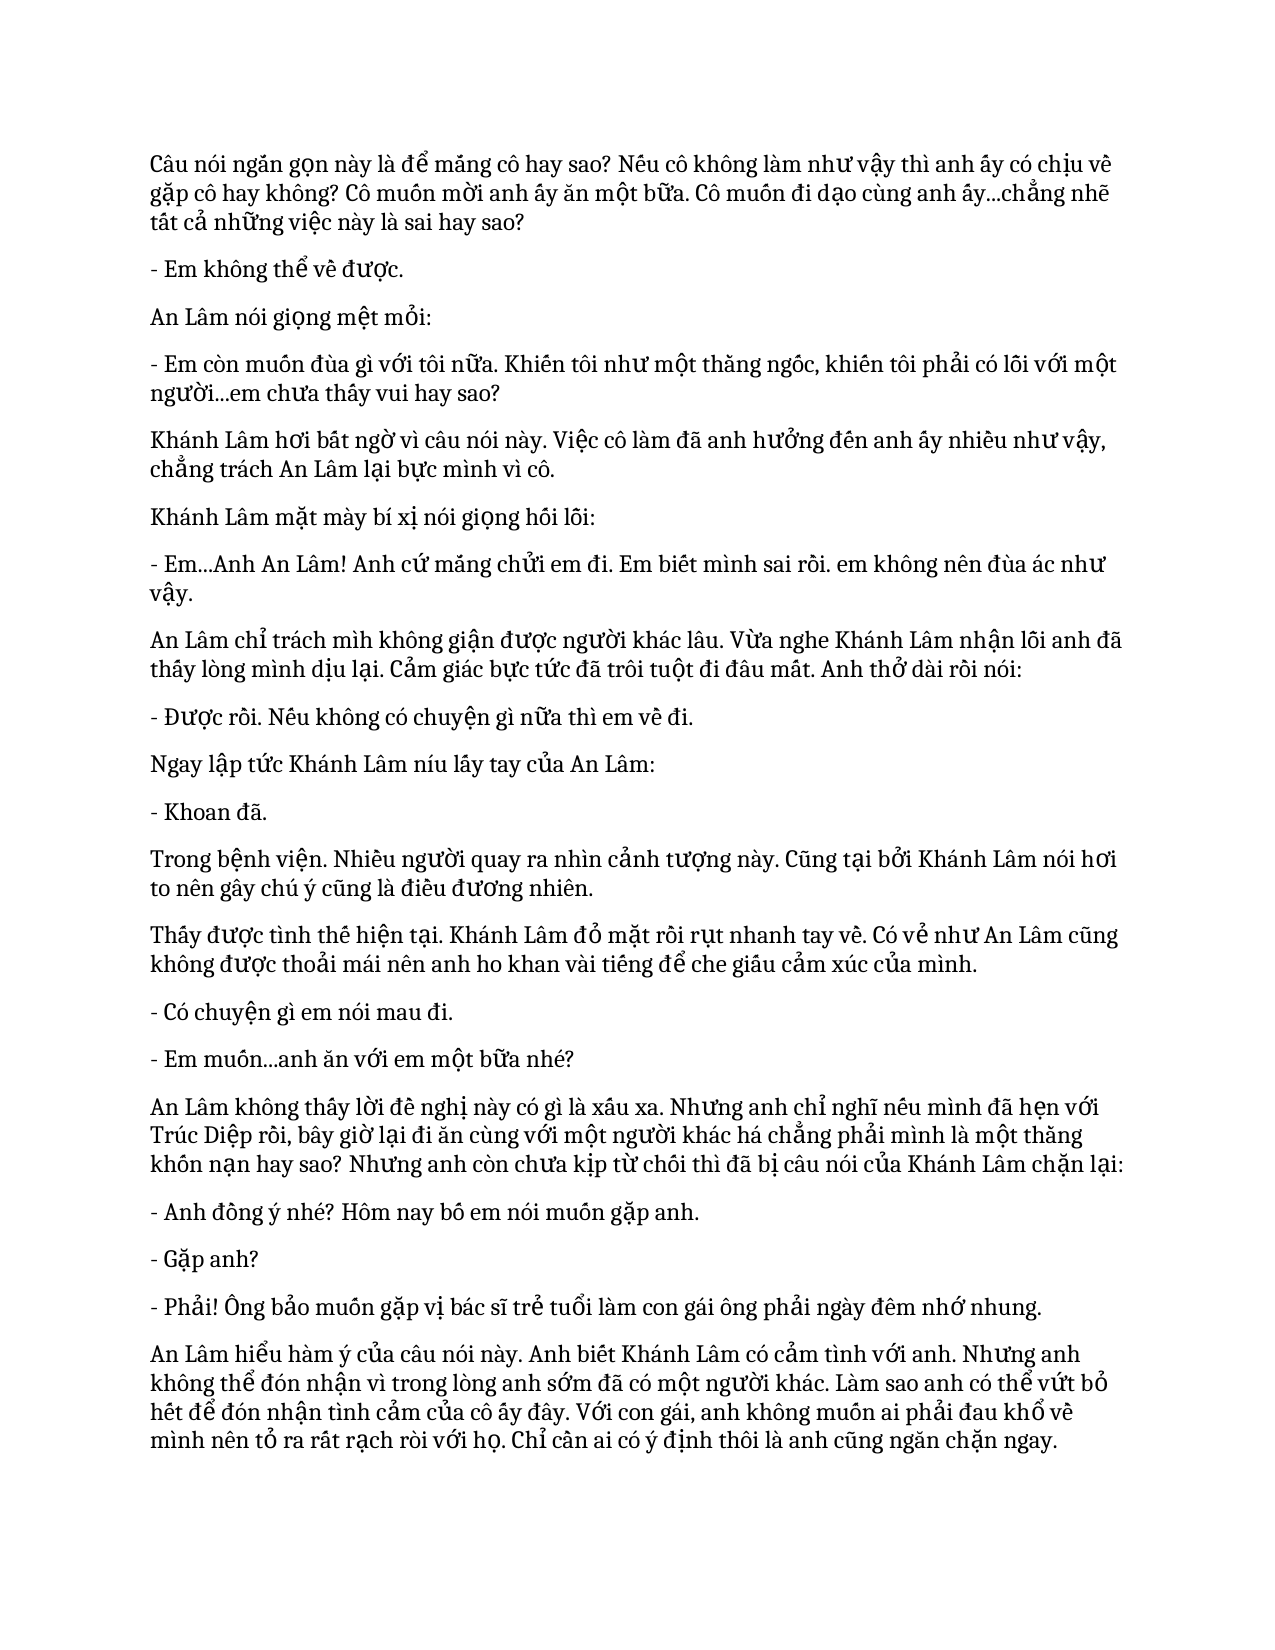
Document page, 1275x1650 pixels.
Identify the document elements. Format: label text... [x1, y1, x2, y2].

text - Phải! Ông bảo muốn gặp vị bác sĩ trẻ tuổi làm con gái ông phải ngày đêm nhớ nhung. [150, 1292, 1125, 1321]
text - Gặp anh? [150, 1245, 1125, 1274]
text Thấy được tình thế hiện tại. Khánh Lâm đỏ mặt rồi rụt nhanh tay về. Có vẻ như An Lâm cũng không được thoải mái nên anh ho khan vài tiếng để che giấu cảm xúc của mình. [150, 921, 1125, 979]
text - Có chuyện gì em nói mau đi. [150, 997, 1125, 1026]
text Trong bệnh viện. Nhiều người quay ra nhìn cảnh tượng này. Cũng tại bởi Khánh Lâm nói hơi to nên gây chú ý cũng là điều đương nhiên. [150, 845, 1125, 902]
text Ngay lập tức Khánh Lâm níu lấy tay của An Lâm: [150, 750, 1125, 779]
text Khánh Lâm mặt mày bí xị nói giọng hối lỗi: [150, 502, 1125, 531]
text An Lâm chỉ trách mìh không giận được người khác lâu. Vừa nghe Khánh Lâm nhận lỗi anh đã thấy lòng mình dịu lại. Cảm giác bực tức đã trôi tuột đi đâu mất. Anh thở dài rồi nói: [150, 626, 1125, 684]
text An Lâm hiểu hàm ý của câu nói này. Anh biết Khánh Lâm có cảm tình với anh. Nhưng anh không thể đón nhận vì trong lòng anh sớm đã có một người khác. Làm sao anh có thể vứt bỏ hết để đón nhận tình cảm của cô ấy đây. Với con gái, anh không muốn ai phải đau khổ về mình nên tỏ ra rất rạch ròi với họ. Chỉ cần ai có ý định thôi là anh cũng ngăn chặn ngay. [150, 1340, 1125, 1455]
text - Em muốn...anh ăn với em một bữa nhé? [150, 1045, 1125, 1074]
text - Được rồi. Nếu không có chuyện gì nữa thì em về đi. [150, 702, 1125, 731]
text - Em còn muốn đùa gì với tôi nữa. Khiến tôi như một thằng ngốc, khiến tôi phải có lỗi với một người...em chưa thấy vui hay sao? [150, 350, 1125, 407]
text - Em...Anh An Lâm! Anh cứ mắng chửi em đi. Em biết mình sai rồi. em không nên đùa ác như vậy. [150, 550, 1125, 607]
text An Lâm không thấy lời đề nghị này có gì là xấu xa. Nhưng anh chỉ nghĩ nếu mình đã hẹn với Trúc Diệp rồi, bây giờ lại đi ăn cùng với một người khác há chẳng phải mình là một thằng khốn nạn hay sao? Nhưng anh còn chưa kịp từ chối thì đã bị câu nói của Khánh Lâm chặn lại: [150, 1092, 1125, 1179]
text - Khoan đã. [150, 797, 1125, 826]
text Khánh Lâm hơi bất ngờ vì câu nói này. Việc cô làm đã anh hưởng đến anh ấy nhiều như vậy, chẳng trách An Lâm lại bực mình vì cô. [150, 426, 1125, 484]
text - Anh đồng ý nhé? Hôm nay bố em nói muốn gặp anh. [150, 1197, 1125, 1226]
text An Lâm nói giọng mệt mỏi: [150, 302, 1125, 331]
text - Em không thể về được. [150, 255, 1125, 284]
text Câu nói ngắn gọn này là để mắng cô hay sao? Nếu cô không làm như vậy thì anh ấy có chịu về gặp cô hay không? Cô muốn mời anh ấy ăn một bữa. Cô muốn đi dạo cùng anh ấy...chẳng nhẽ tất cả những việc này là sai hay sao? [150, 150, 1125, 236]
